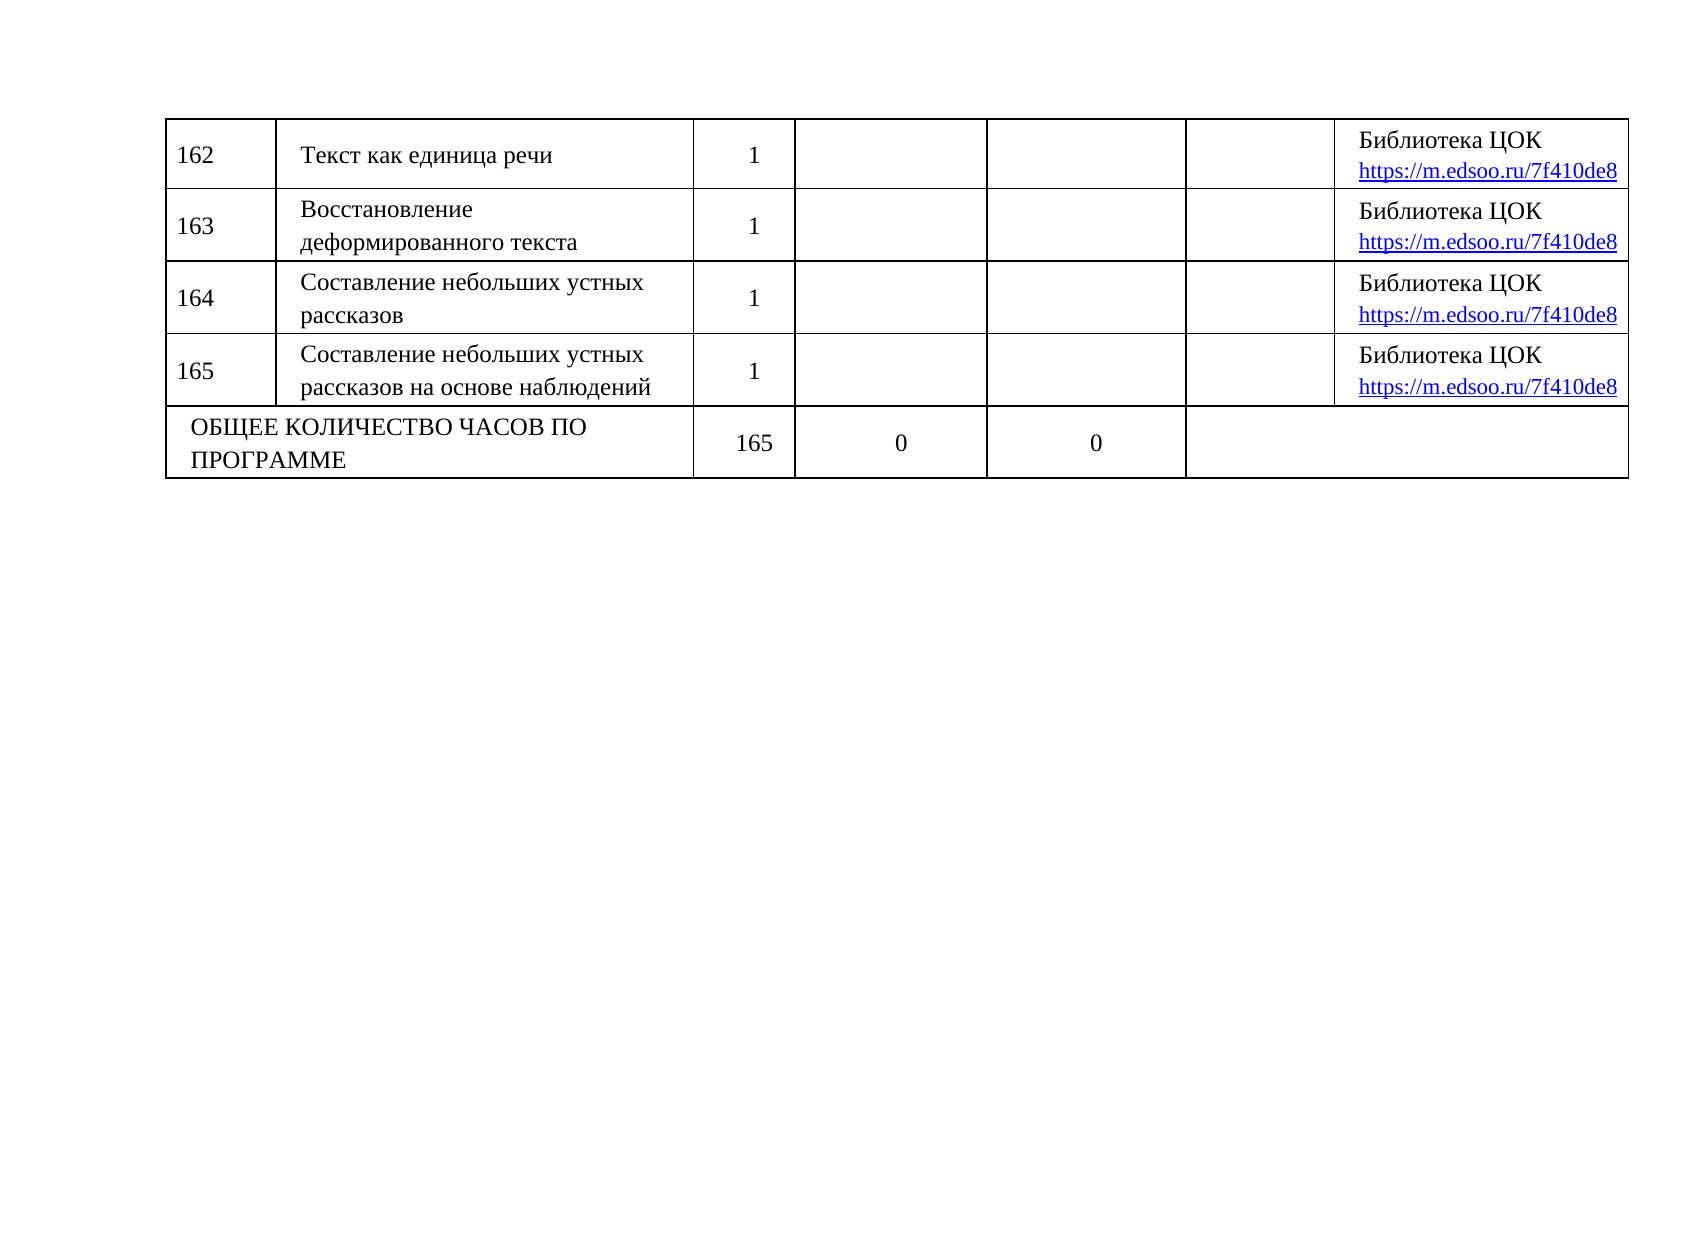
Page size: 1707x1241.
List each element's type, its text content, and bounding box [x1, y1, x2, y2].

table_cell Восстановление деформированного текста [277, 189, 693, 260]
table_cell [1187, 262, 1334, 332]
table_cell Текст как единица речи [277, 120, 693, 188]
table_cell [988, 262, 1185, 332]
table_cell [796, 189, 986, 260]
table_cell 1 [694, 334, 794, 405]
table_cell 162 [167, 120, 275, 188]
table_cell Библиотека ЦОК https://m.edsoo.ru/7f410de8 [1335, 262, 1628, 332]
table_cell 165 [167, 334, 275, 405]
table_cell 0 [796, 407, 986, 477]
table_cell Составление небольших устных рассказов на основе наблюдений [277, 334, 693, 405]
table_cell Составление небольших устных рассказов [277, 262, 693, 332]
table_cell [1335, 120, 1628, 188]
table_cell [988, 189, 1185, 260]
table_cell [1335, 189, 1628, 260]
table_cell [796, 262, 986, 332]
table_cell 1 [694, 262, 794, 332]
table_cell Библиотека ЦОК https://m.edsoo.ru/7f410de8 [1335, 334, 1628, 405]
table_cell [1187, 120, 1334, 188]
table_cell [988, 120, 1185, 188]
table_cell 1 [694, 120, 794, 188]
table_cell [1187, 189, 1334, 260]
table_cell [1187, 334, 1334, 405]
table_cell 165 [694, 407, 794, 477]
table_cell 164 [167, 262, 275, 332]
table_cell [796, 120, 986, 188]
table_cell 163 [167, 189, 275, 260]
table_cell [1187, 407, 1628, 477]
table_cell [796, 334, 986, 405]
table_cell ОБЩЕЕ КОЛИЧЕСТВО ЧАСОВ ПО ПРОГРАММЕ [167, 407, 693, 477]
table_cell 0 [988, 407, 1185, 477]
table_cell [988, 334, 1185, 405]
table_cell 1 [694, 189, 794, 260]
